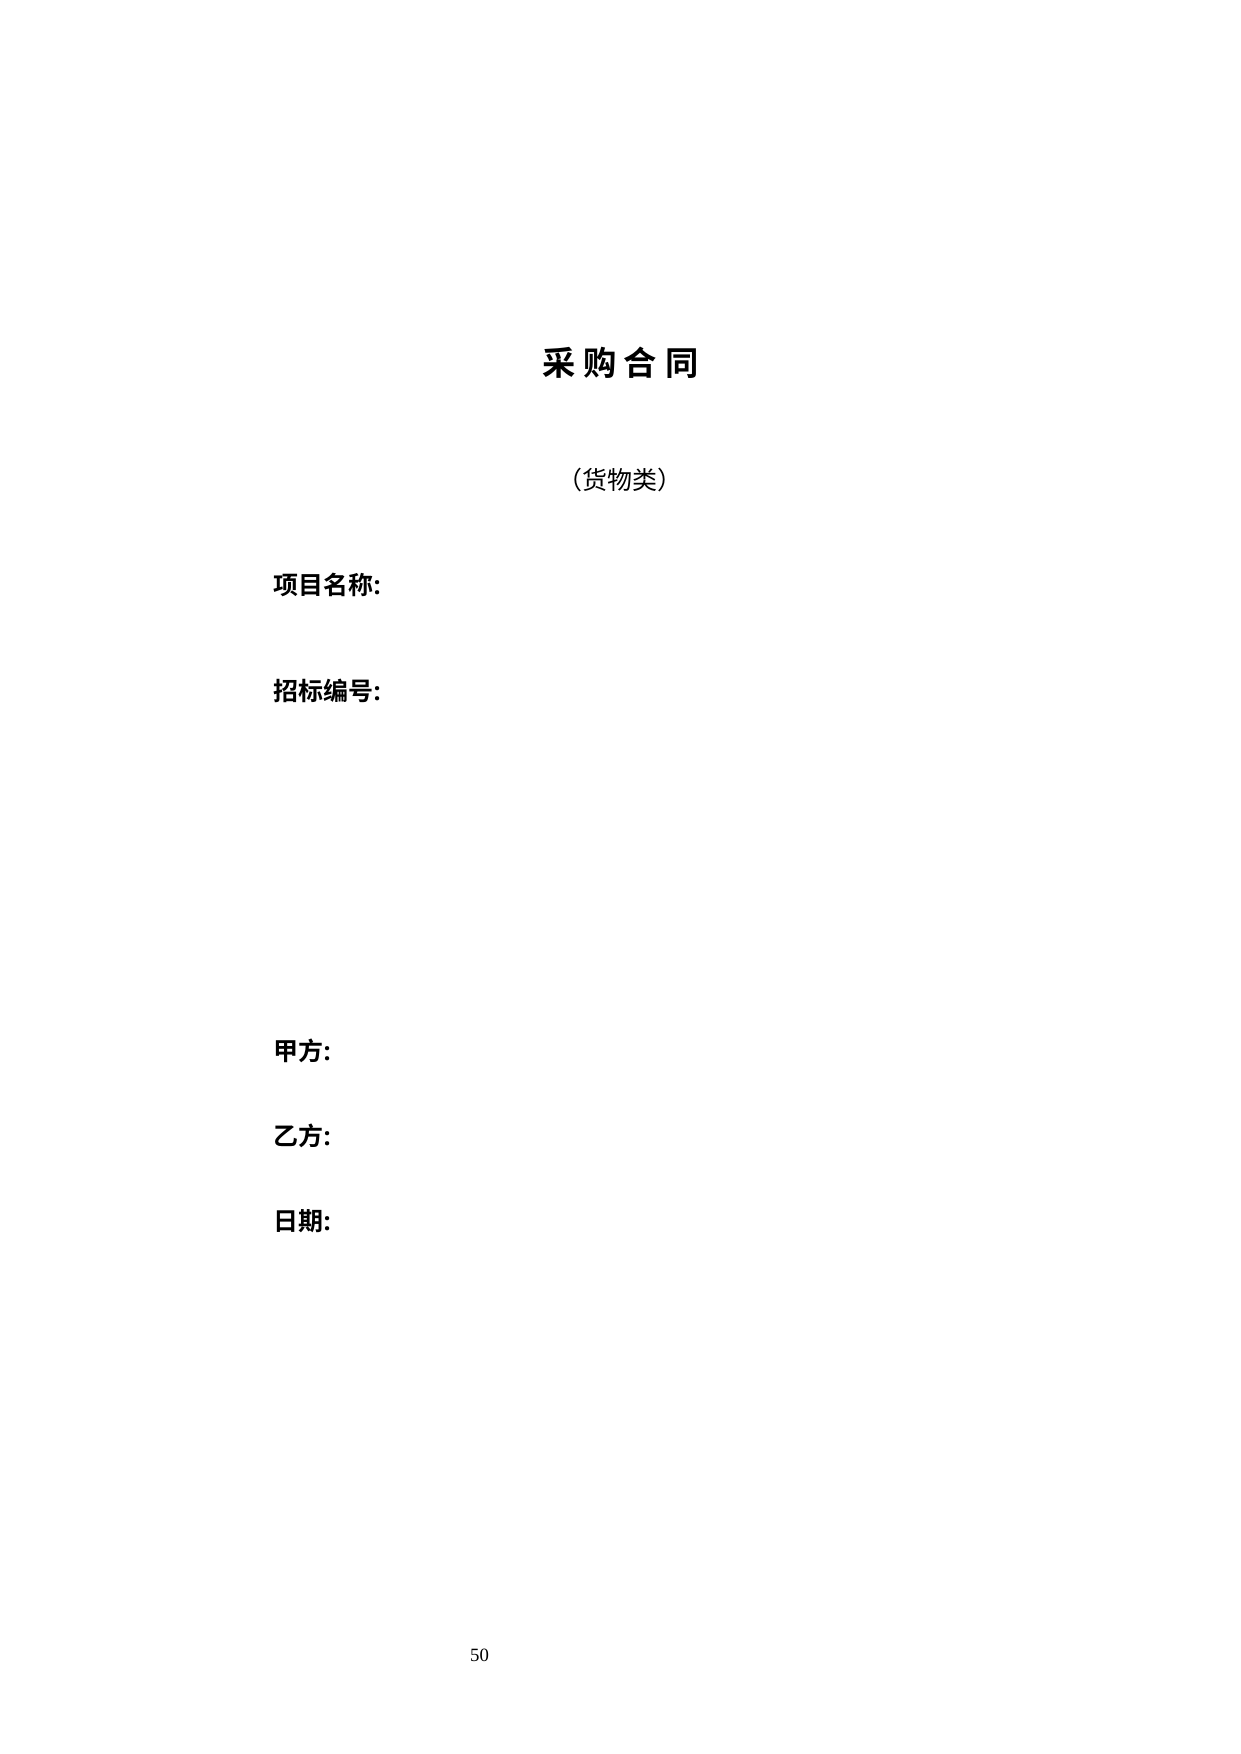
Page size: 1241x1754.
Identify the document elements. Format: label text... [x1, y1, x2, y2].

text 日期: [148, 1201, 1092, 1237]
text 甲方: [148, 1032, 1092, 1068]
text 采 购 合 同 [148, 337, 1092, 385]
text 乙方: [148, 1116, 1092, 1153]
text （货物类） [148, 460, 1092, 497]
text 招标编号: [148, 671, 1092, 707]
text 项目名称: [148, 566, 1092, 602]
